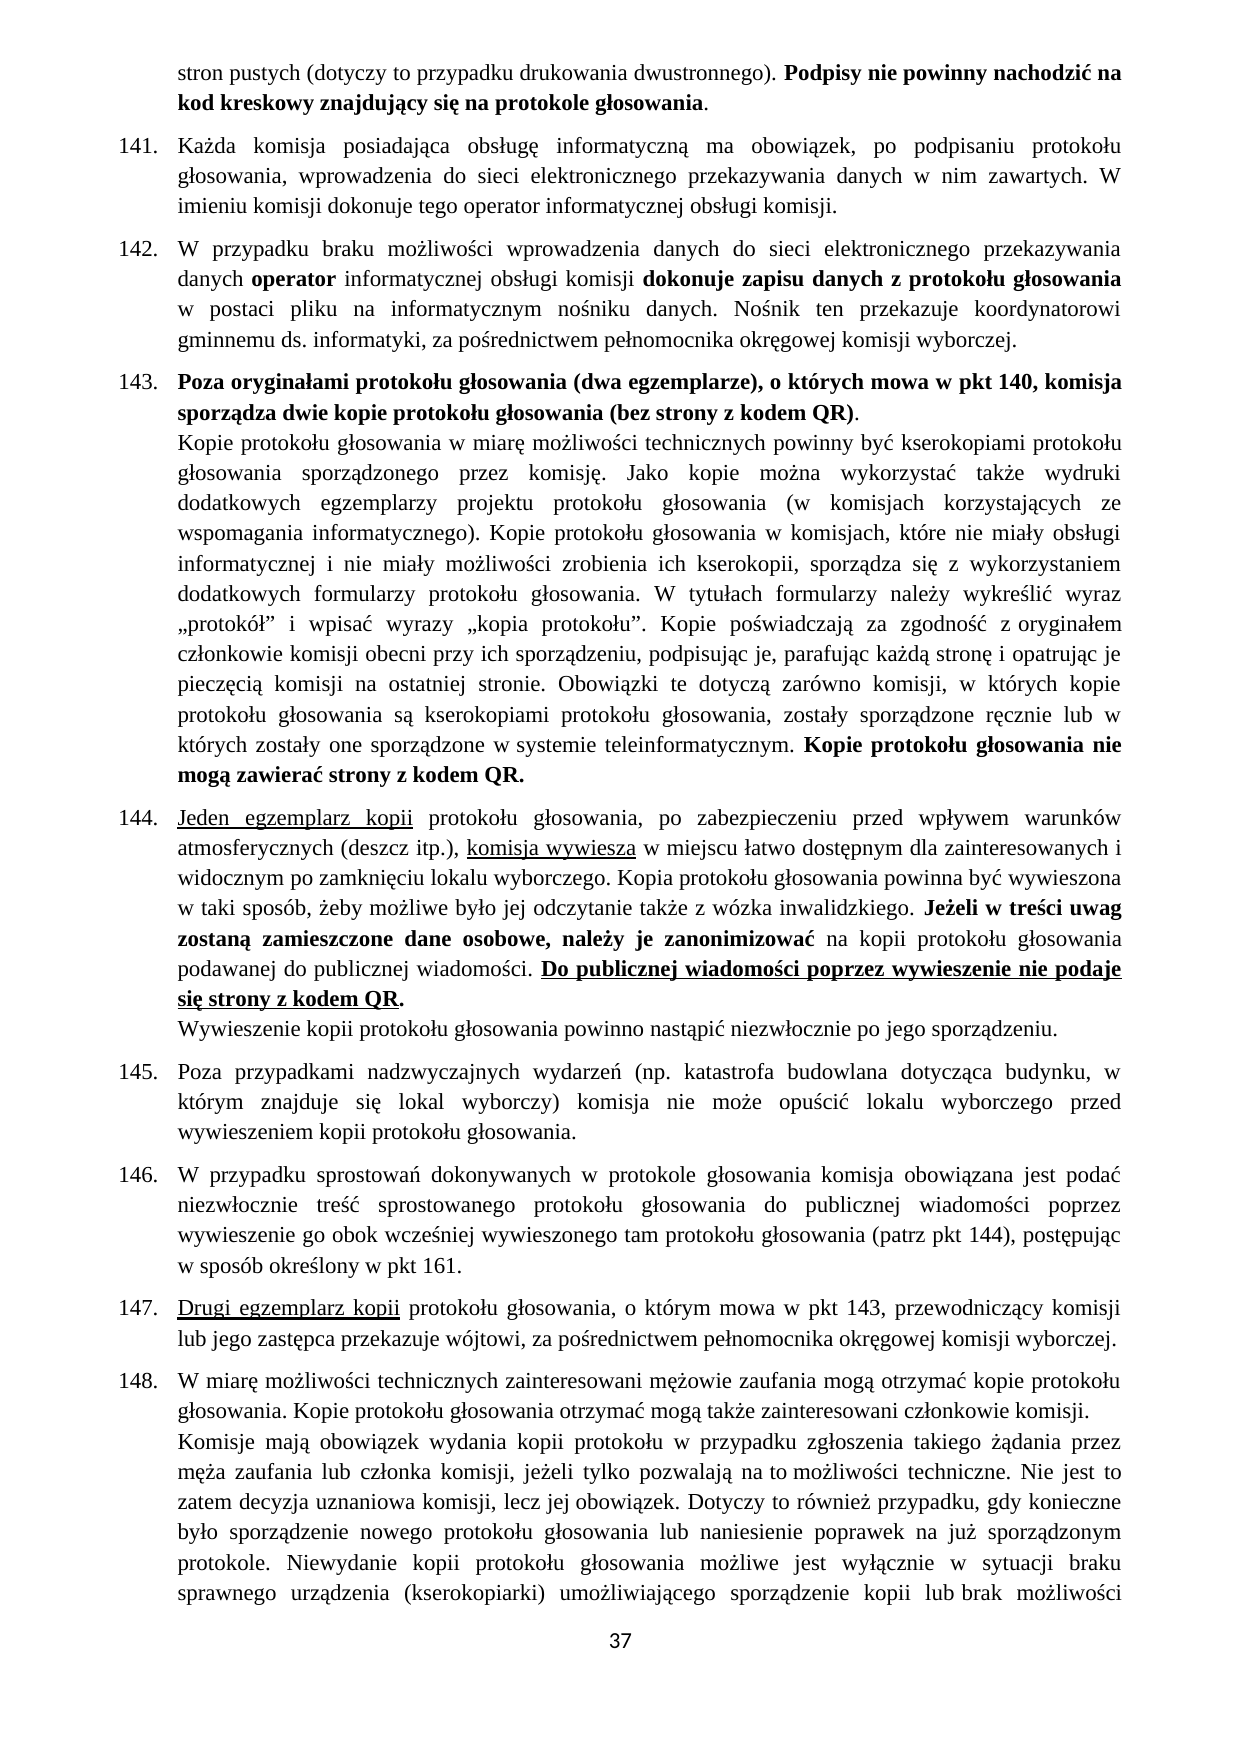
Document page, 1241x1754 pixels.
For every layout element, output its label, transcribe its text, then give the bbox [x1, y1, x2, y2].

list W miarę możliwości technicznych zainteresowani mężowie zaufania mogą otrzymać kopie protokołu głosowania. Kopie protokołu głosowania otrzymać mogą także zainteresowani członkowie komisji. [118, 1367, 1122, 1424]
list W przypadku braku możliwości wprowadzenia danych do sieci elektronicznego przekazywania danych operator informatycznej obsługi komisji dokonuje zapisu danych z protokołu głosowania w postaci pliku na informatycznym nośniku danych. Nośnik ten przekazuje koordynatorowi gminnemu ds. informatyki, za pośrednictwem pełnomocnika okręgowej komisji wyborczej. [118, 235, 1122, 352]
list Jeden egzemplarz kopii protokołu głosowania, po zabezpieczeniu przed wpływem warunków atmosferycznych (deszcz itp.), komisja wywiesza w miejscu łatwo dostępnym dla zainteresowanych i widocznym po zamknięciu lokalu wyborczego. Kopia protokołu głosowania powinna być wywieszona w taki sposób, żeby możliwe było jej odczytanie także z wózka inwalidzkiego. Jeżeli w treści uwag zostaną zamieszczone dane osobowe, należy je zanonimizować na kopii protokołu głosowania podawanej do publicznej wiadomości. Do publicznej wiadomości poprzez wywieszenie nie podaje się strony z kodem QR. [118, 804, 1122, 1011]
list Kopie protokołu głosowania w miarę możliwości technicznych powinny być kserokopiami protokołu głosowania sporządzonego przez komisję. Jako kopie można wykorzystać także wydruki dodatkowych egzemplarzy projektu protokołu głosowania (w komisjach korzystających ze wspomagania informatycznego). Kopie protokołu głosowania w komisjach, które nie miały obsługi informatycznej i nie miały możliwości zrobienia ich kserokopii, sporządza się z wykorzystaniem dodatkowych formularzy protokołu głosowania. W tytułach formularzy należy wykreślić wyraz „protokół” i wpisać wyrazy „kopia protokołu”. Kopie poświadczają za zgodność z oryginałem członkowie komisji obecni przy ich sporządzeniu, podpisując je, parafując każdą stronę i opatrując je pieczęcią komisji na ostatniej stronie. Obowiązki te dotyczą zarówno komisji, w których kopie protokołu głosowania są kserokopiami protokołu głosowania, zostały sporządzone ręcznie lub w których zostały one sporządzone w systemie teleinformatycznym. Kopie protokołu głosowania nie mogą zawierać strony z kodem QR. [177, 429, 1122, 787]
list Każda komisja posiadająca obsługę informatyczną ma obowiązek, po podpisaniu protokołu głosowania, wprowadzenia do sieci elektronicznego przekazywania danych w nim zawartych. W imieniu komisji dokonuje tego operator informatycznej obsługi komisji. [118, 132, 1122, 219]
list Poza oryginałami protokołu głosowania (dwa egzemplarze), o których mowa w pkt 140, komisja sporządza dwie kopie protokołu głosowania (bez strony z kodem QR). [118, 368, 1122, 425]
list Drugi egzemplarz kopii protokołu głosowania, o którym mowa w pkt 143, przewodniczący komisji lub jego zastępca przekazuje wójtowi, za pośrednictwem pełnomocnika okręgowej komisji wyborczej. [118, 1294, 1122, 1351]
list W przypadku sprostowań dokonywanych w protokole głosowania komisja obowiązana jest podać niezwłocznie treść sprostowanego protokołu głosowania do publicznej wiadomości poprzez wywieszenie go obok wcześniej wywieszonego tam protokołu głosowania (patrz pkt 144), postępując w sposób określony w pkt 161. [118, 1161, 1122, 1278]
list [177, 1428, 1122, 1605]
list Wywieszenie kopii protokołu głosowania powinno nastąpić niezwłocznie po jego sporządzeniu. [177, 1015, 1122, 1042]
list Poza przypadkami nadzwyczajnych wydarzeń (np. katastrofa budowlana dotycząca budynku, w którym znajduje się lokal wyborczy) komisja nie może opuścić lokalu wyborczego przed wywieszeniem kopii protokołu głosowania. [118, 1058, 1122, 1145]
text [177, 59, 1122, 116]
